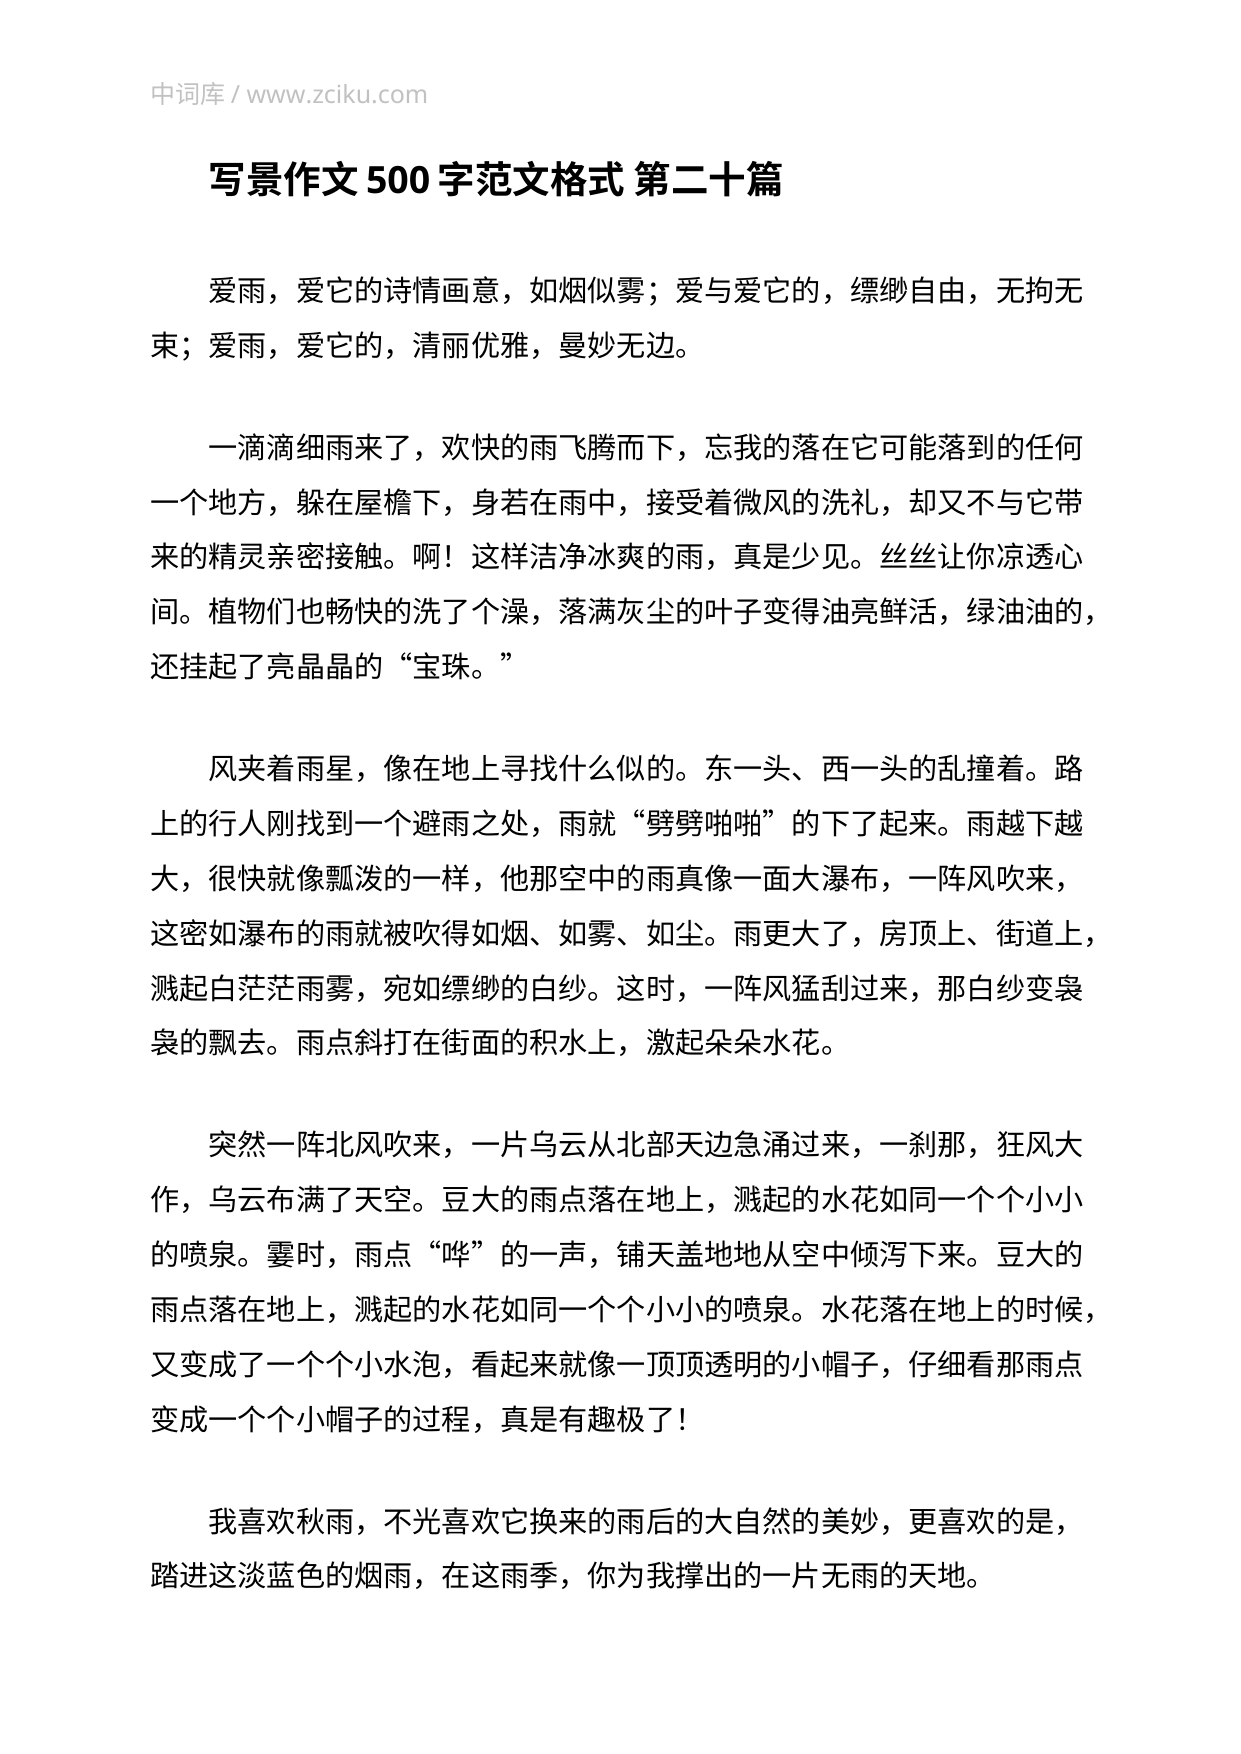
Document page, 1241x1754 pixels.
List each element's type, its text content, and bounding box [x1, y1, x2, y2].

text 我喜欢秋雨，不光喜欢它换来的雨后的大自然的美妙，更喜欢的是，踏进这淡蓝色的烟雨，在这雨季，你为我撑出的一片无雨的天地。 [150, 1498, 1090, 1595]
text 突然一阵北风吹来，一片乌云从北部天边急涌过来，一刹那，狂风大作，乌云布满了天空。豆大的雨点落在地上，溅起的水花如同一个个小小的喷泉。霎时，雨点“哗”的一声，铺天盖地地从空中倾泻下来。豆大的雨点落在地上，溅起的水花如同一个个小小的喷泉。水花落在地上的时候，又变成了一个个小水泡，看起来就像一顶顶透明的小帽子，仔细看那雨点变成一个个小帽子的过程，真是有趣极了！ [150, 1122, 1090, 1439]
text 一滴滴细雨来了，欢快的雨飞腾而下，忘我的落在它可能落到的任何一个地方，躲在屋檐下，身若在雨中，接受着微风的洗礼，却又不与它带来的精灵亲密接触。啊！这样洁净冰爽的雨，真是少见。丝丝让你凉透心间。植物们也畅快的洗了个澡，落满灰尘的叶子变得油亮鲜活，绿油油的，还挂起了亮晶晶的“宝珠。” [150, 424, 1090, 686]
text 风夹着雨星，像在地上寻找什么似的。东一头、西一头的乱撞着。路上的行人刚找到一个避雨之处，雨就“劈劈啪啪”的下了起来。雨越下越大，很快就像瓢泼的一样，他那空中的雨真像一面大瀑布，一阵风吹来，这密如瀑布的雨就被吹得如烟、如雾、如尘。雨更大了，房顶上、街道上，溅起白茫茫雨雾，宛如缥缈的白纱。这时，一阵风猛刮过来，那白纱变袅袅的飘去。雨点斜打在街面的积水上，激起朵朵水花。 [150, 746, 1090, 1062]
text 爱雨，爱它的诗情画意，如烟似雾；爱与爱它的，缥缈自由，无拘无束；爱雨，爱它的，清丽优雅，曼妙无边。 [150, 268, 1090, 365]
text 写景作文500字范文格式 第二十篇 [150, 150, 1090, 204]
